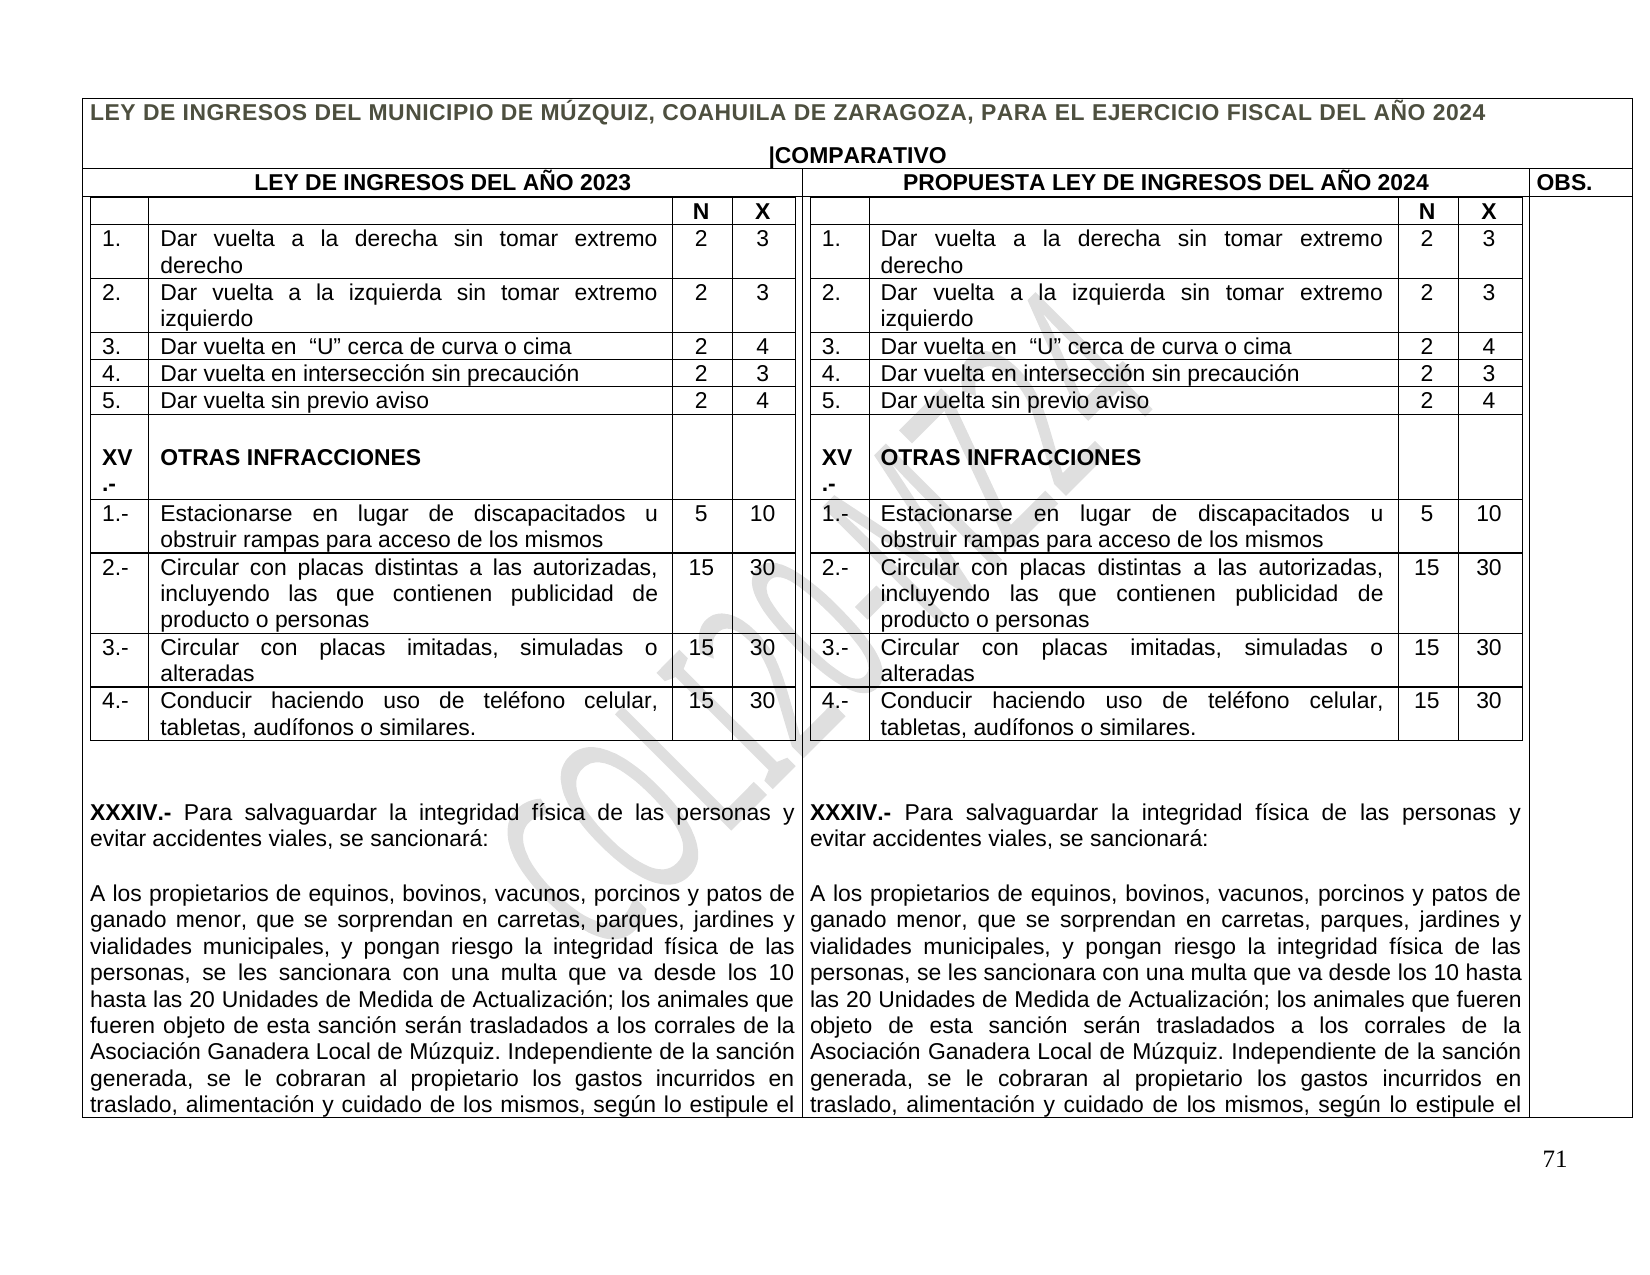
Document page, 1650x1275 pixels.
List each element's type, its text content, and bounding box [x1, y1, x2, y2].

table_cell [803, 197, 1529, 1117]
table_cell LEY DE INGRESOS DEL AÑO 2023 [83, 169, 802, 196]
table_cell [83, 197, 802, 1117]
table_header LEY DE INGRESOS DEL MUNICIPIO DE MÚZQUIZ, COAHUILA DE ZARAGOZA, PARA EL EJERCICIO FISCAL DEL AÑO 2024 |COMPARATIVO [83, 99, 1632, 168]
table_cell [1530, 197, 1632, 1117]
table_cell OBS. [1530, 169, 1632, 196]
table_cell PROPUESTA LEY DE INGRESOS DEL AÑO 2024 [803, 169, 1529, 196]
